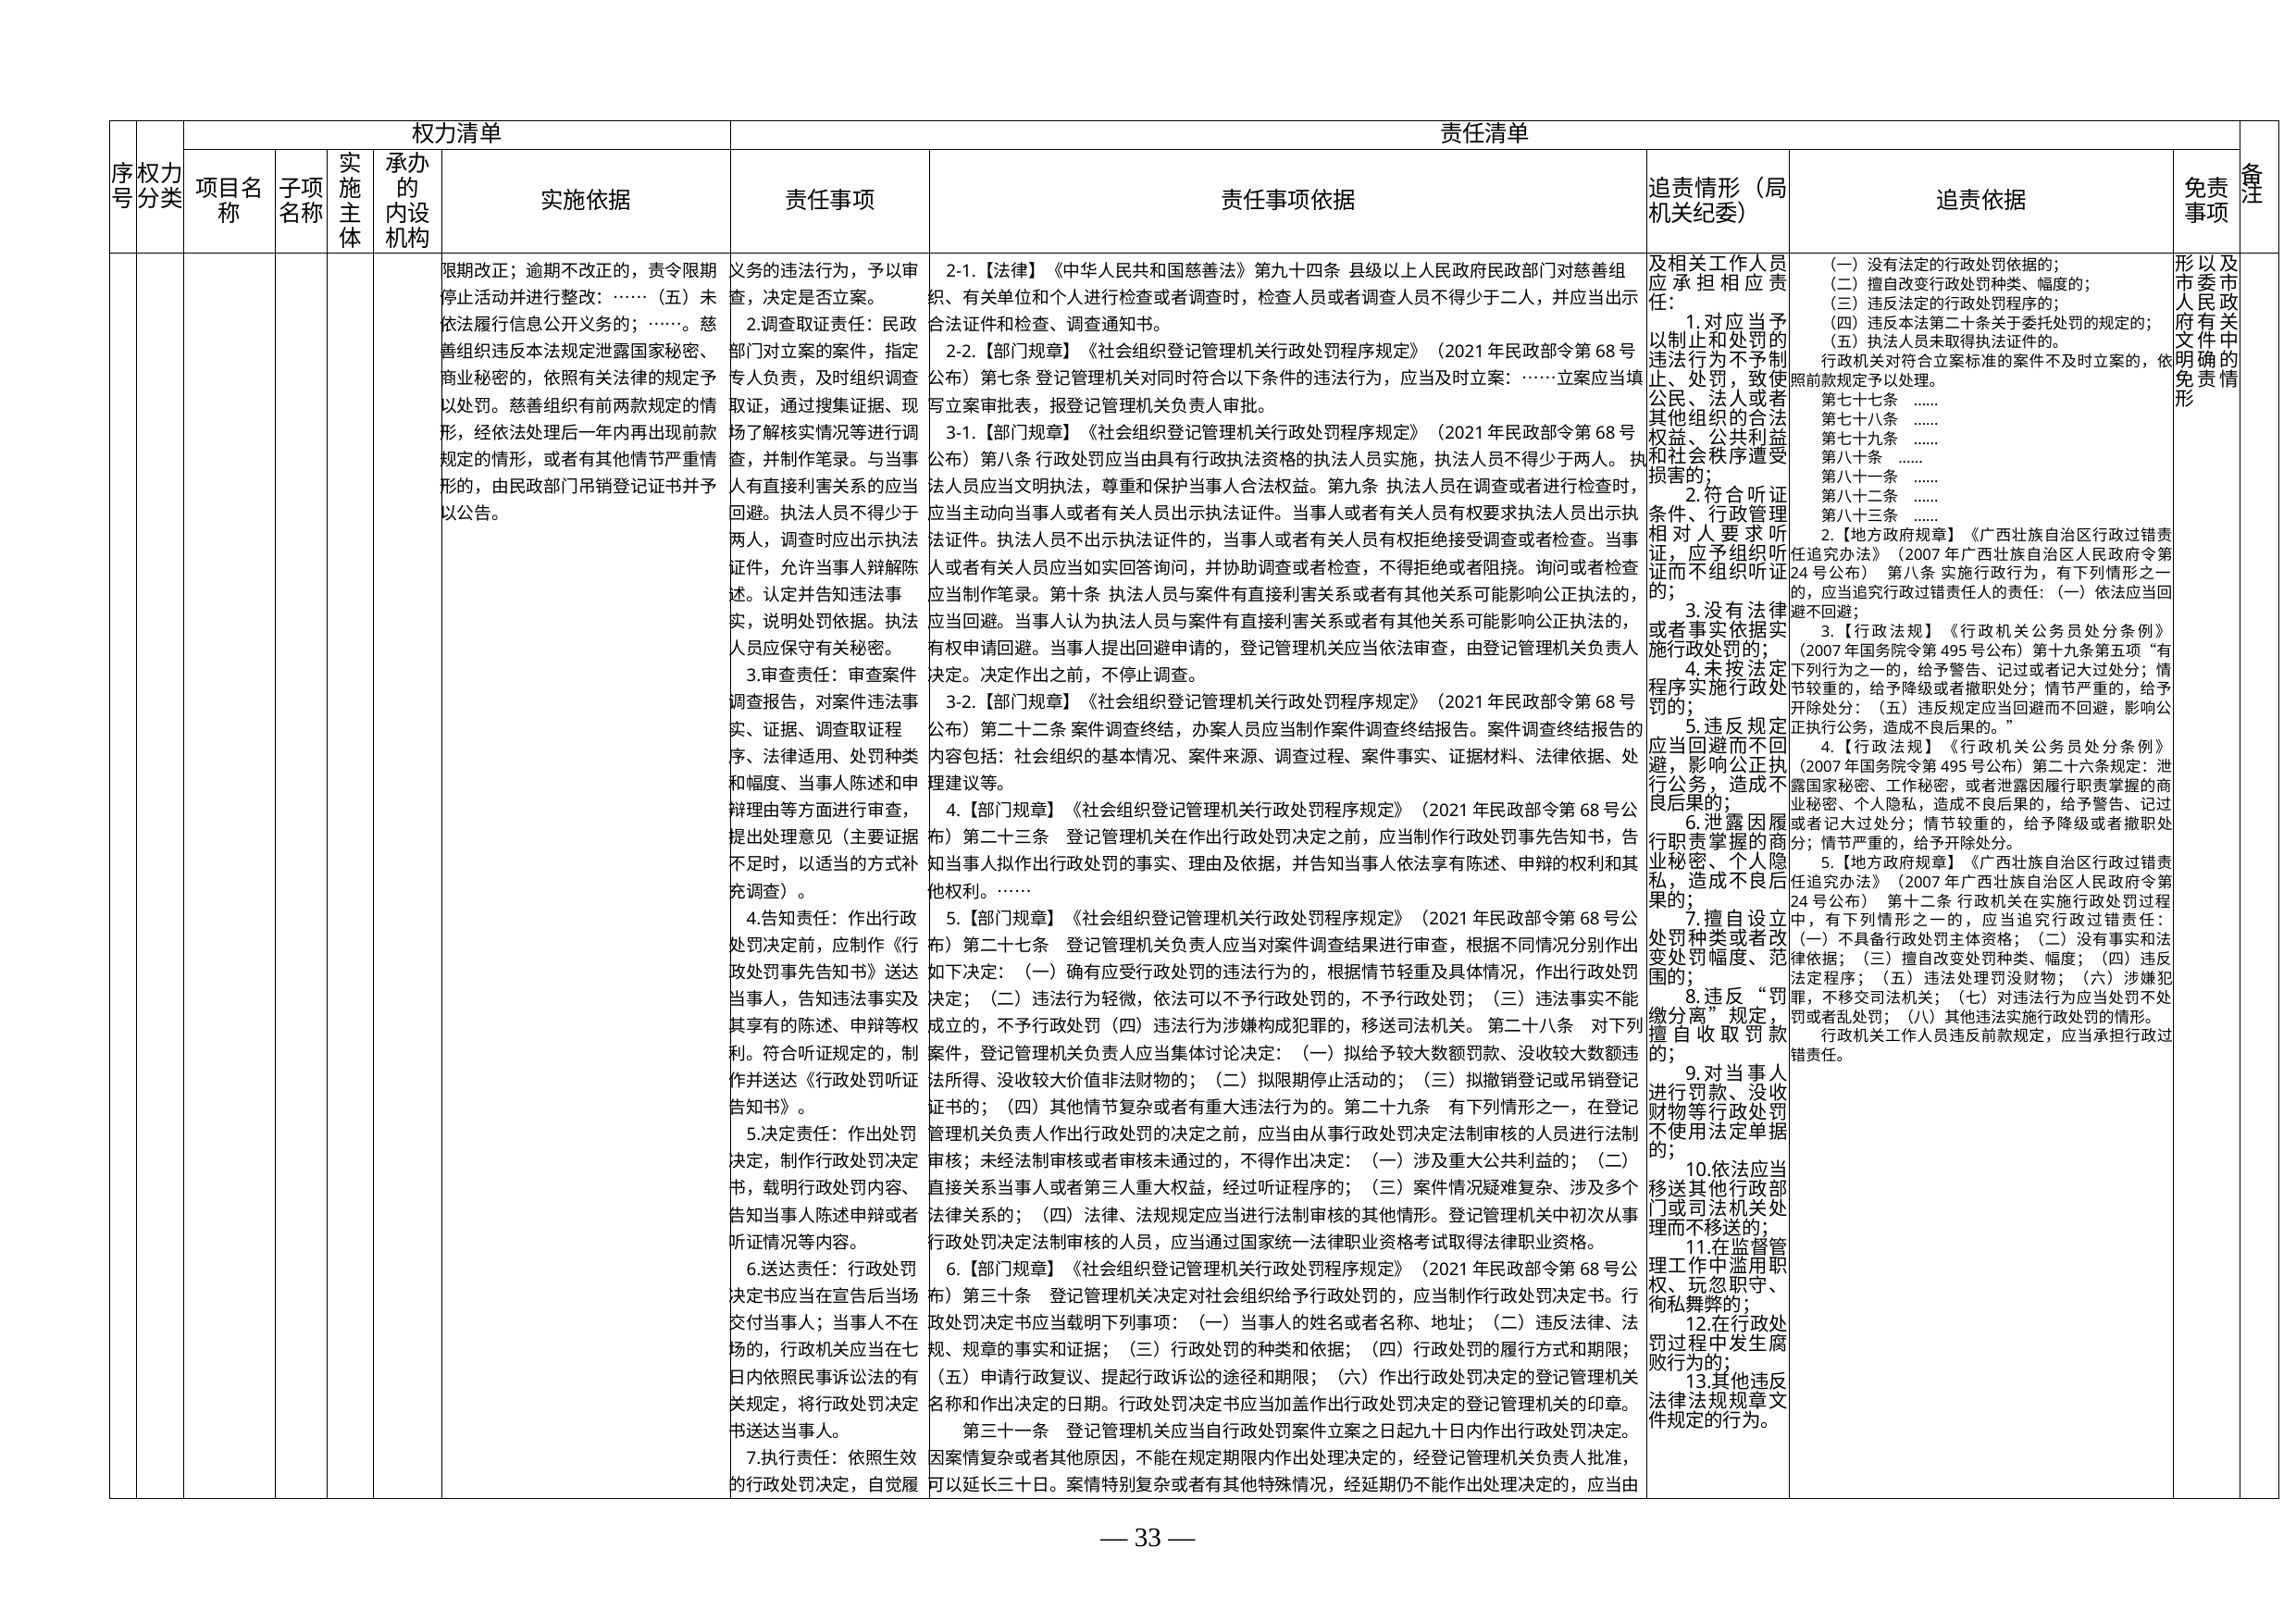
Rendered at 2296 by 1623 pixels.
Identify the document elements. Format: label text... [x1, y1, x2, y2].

table_header 序号 [110, 121, 136, 253]
table_header 权力清单 [184, 121, 730, 149]
table_cell 免责 事项 [2174, 150, 2240, 253]
table_cell 追责依据 [1790, 150, 2173, 253]
table_header 备注 [2240, 121, 2278, 253]
table_cell 责任事项依据 [930, 150, 1646, 253]
table_cell 追责情形（局机关纪委） [1647, 150, 1789, 253]
table_cell 承办的 内设机构 [374, 150, 441, 253]
table_cell 实施依据 [442, 150, 730, 253]
table_header 责任清单 [731, 121, 2240, 149]
table_cell 项目名称 [184, 150, 275, 253]
table_header 权力分类 [137, 121, 183, 253]
table_cell 实施主体 [328, 150, 373, 253]
table_cell 子项名称 [276, 150, 327, 253]
table_cell 责任事项 [731, 150, 929, 253]
